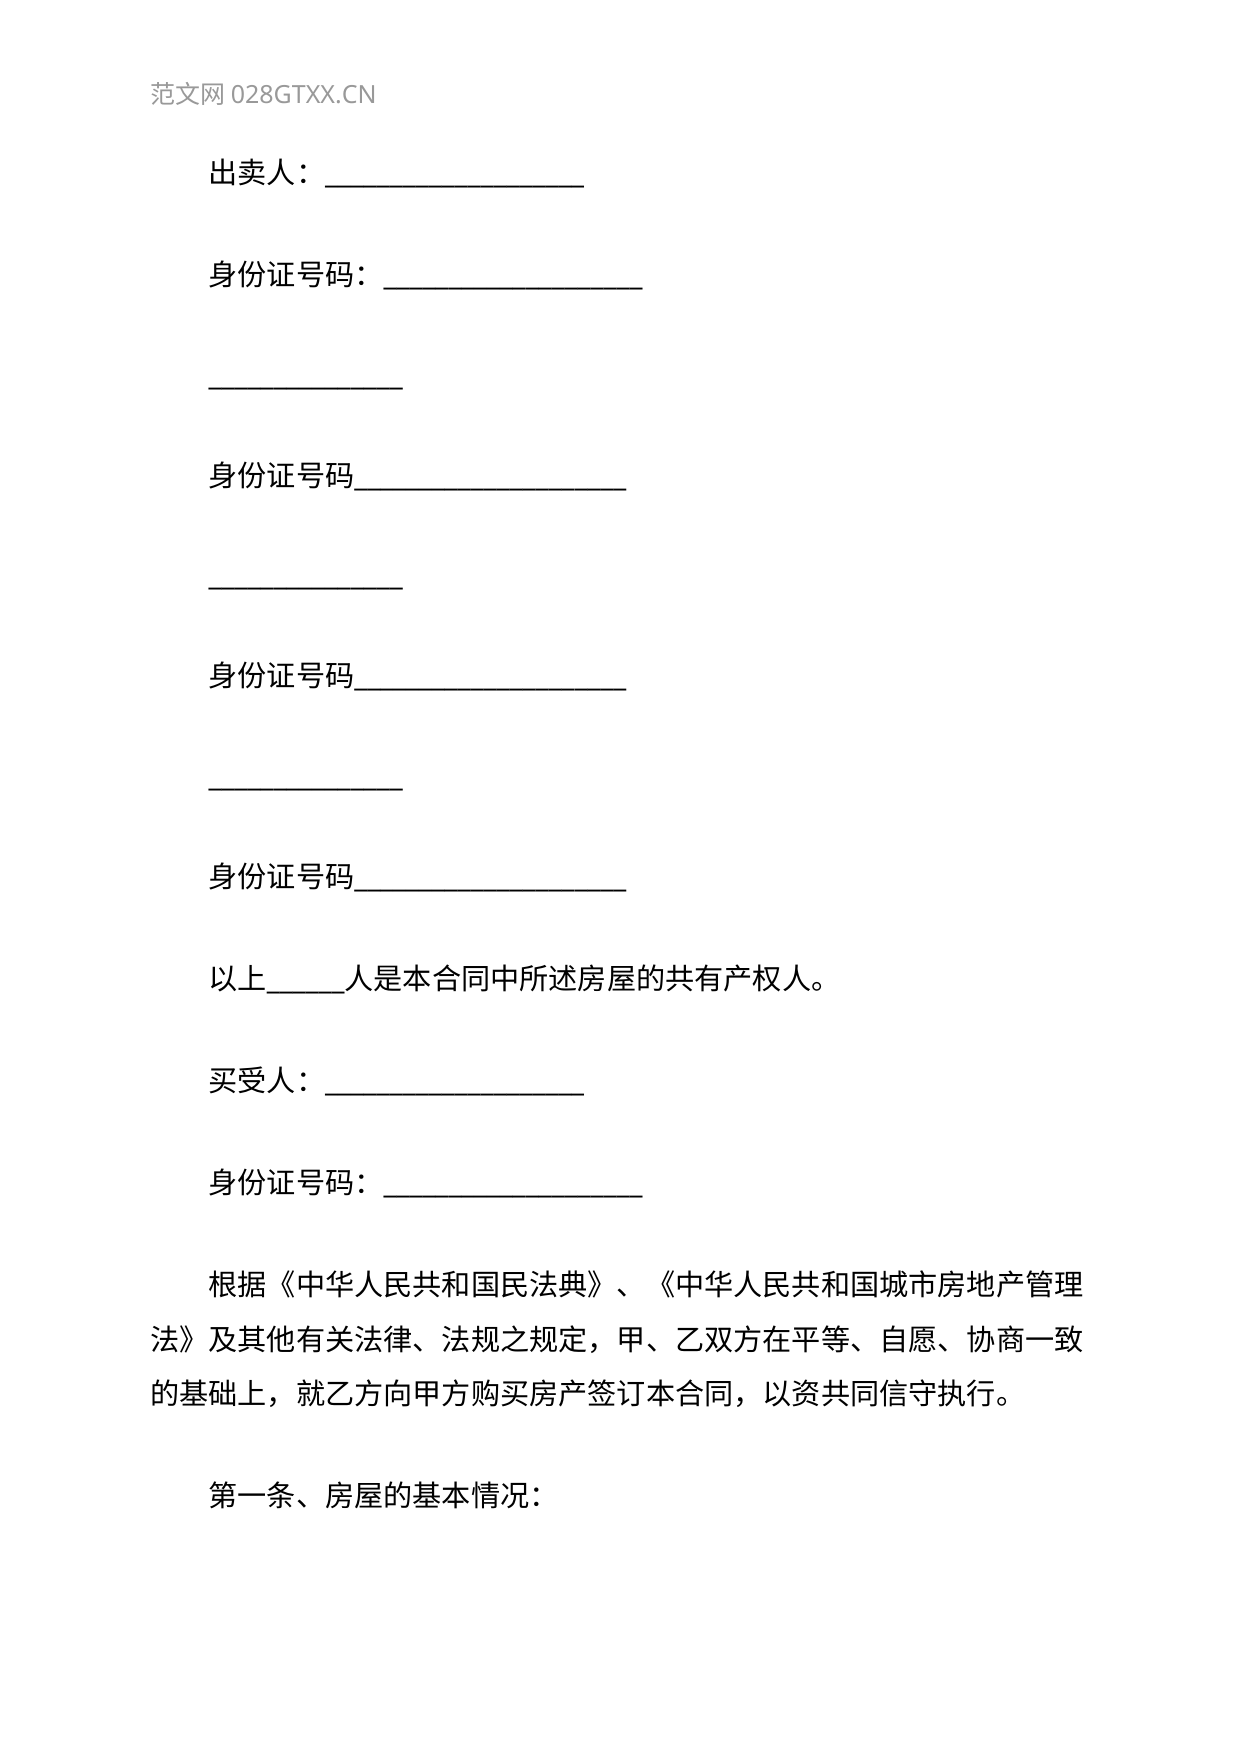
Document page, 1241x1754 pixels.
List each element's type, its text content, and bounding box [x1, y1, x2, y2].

text 根据《中华人民共和国民法典》、《中华人民共和国城市房地产管理法》及其他有关法律、法规之规定，甲、乙双方在平等、自愿、协商一致的基础上，就乙方向甲方购买房产签订本合同，以资共同信守执行。 [150, 1261, 1090, 1413]
text _______________ [150, 755, 1090, 794]
text 以上______人是本合同中所述房屋的共有产权人。 [150, 955, 1090, 998]
text _______________ [150, 354, 1090, 394]
text 身份证号码：____________________ [150, 252, 1090, 294]
text _______________ [150, 554, 1090, 594]
text 出卖人：____________________ [150, 150, 1090, 192]
text 身份证号码_____________________ [150, 452, 1090, 495]
text 身份证号码_____________________ [150, 653, 1090, 695]
text 身份证号码：____________________ [150, 1159, 1090, 1202]
text 买受人：____________________ [150, 1057, 1090, 1099]
text 身份证号码_____________________ [150, 853, 1090, 896]
text 第一条、房屋的基本情况： [150, 1473, 1090, 1515]
